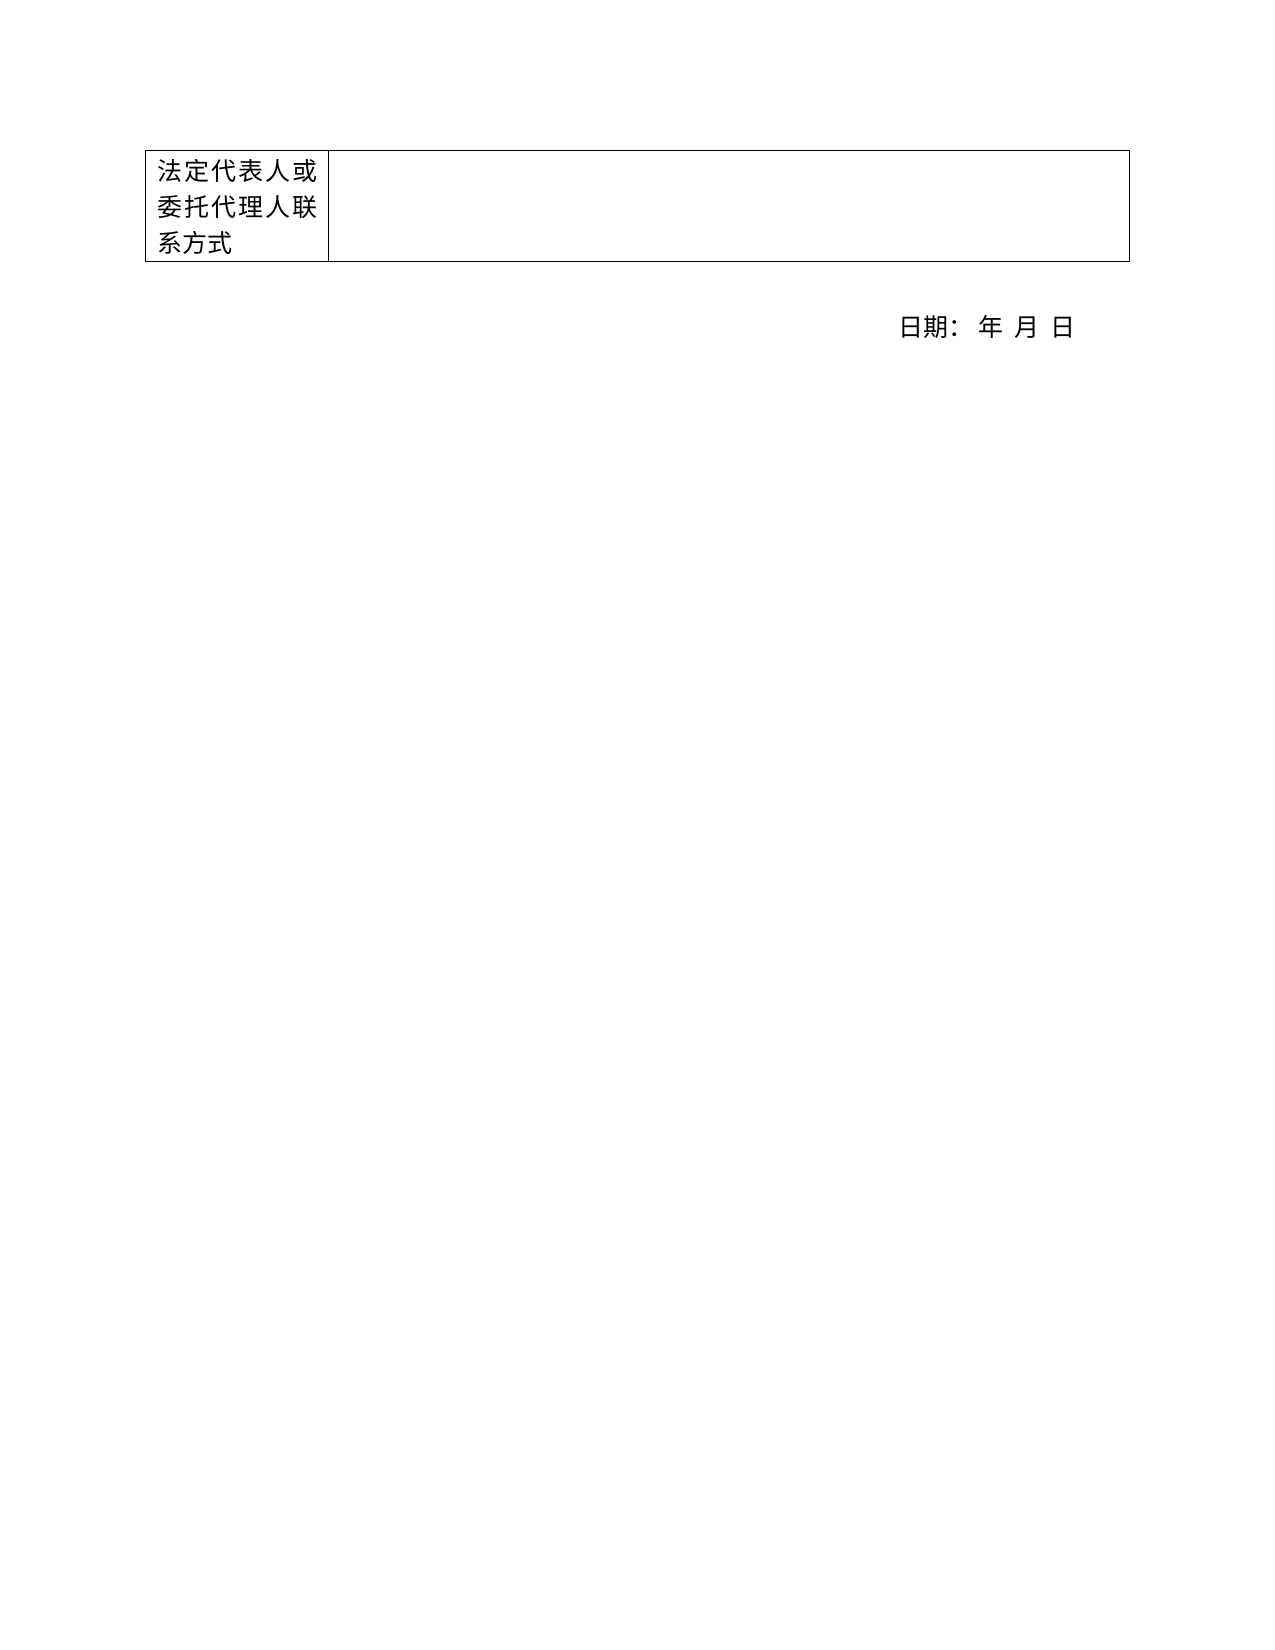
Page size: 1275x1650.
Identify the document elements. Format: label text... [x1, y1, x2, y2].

table_cell [329, 151, 1129, 261]
text 日期： 年 月 日 [170, 303, 1076, 345]
table_cell 法定代表人或委托代理人联系方式 [146, 151, 328, 261]
